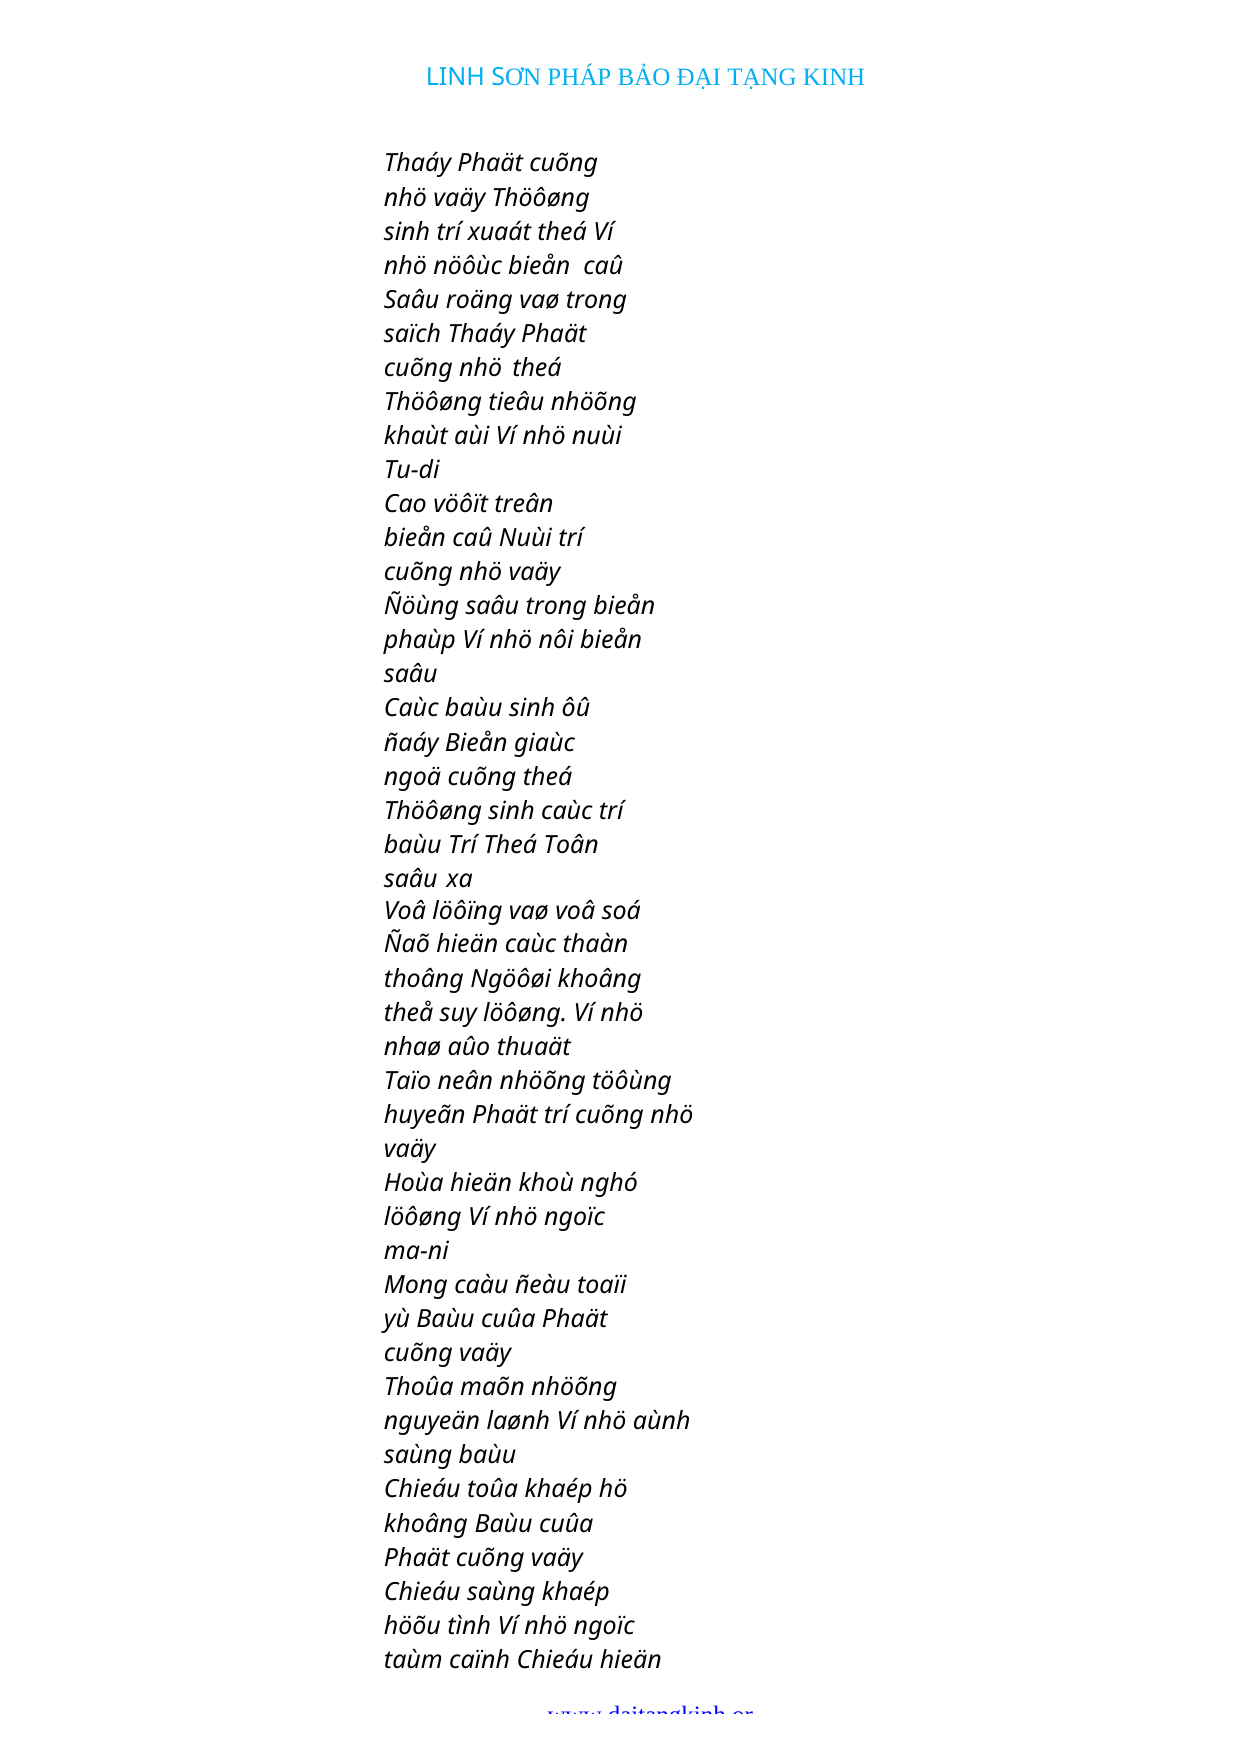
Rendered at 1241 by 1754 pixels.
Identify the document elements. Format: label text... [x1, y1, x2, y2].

text Ñöùng saâu trong bieån phaùp Ví nhö nôi bieån saâu [384, 588, 662, 690]
text Thoûa maõn nhöõng nguyeän laønh Ví nhö aùnh saùng baùu [384, 1369, 707, 1471]
text Cao vöôït treân bieån caû Nuùi trí cuõng nhö vaäy [384, 486, 615, 588]
text Caùc baùu sinh ôû ñaáy Bieån giaùc ngoä cuõng theá Thöôøng sinh caùc trí baùu Trí Theá Toân saâu xa [384, 690, 631, 894]
text Ñaõ hieän caùc thaàn thoâng Ngöôøi khoâng theå suy löôøng. Ví nhö nhaø aûo thuaät [384, 926, 670, 1062]
text Thaáy Phaät cuõng nhö vaäy Thöôøng sinh trí xuaát theá Ví nhö nöôùc bieån caû Saâu roäng vaø trong saïch Thaáy Phaät cuõng nhö theá [384, 145, 635, 383]
text Hoùa hieän khoù nghó löôøng Ví nhö ngoïc ma-ni [384, 1164, 647, 1267]
text Voâ löôïng vaø voâ soá [384, 894, 1105, 926]
text Mong caàu ñeàu toaïi yù Baùu cuûa Phaät cuõng vaäy [384, 1267, 631, 1369]
text Taïo neân nhöõng töôùng huyeãn Phaät trí cuõng nhö vaäy [384, 1062, 707, 1164]
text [384, 1471, 662, 1676]
text Thöôøng tieâu nhöõng khaùt aùi Ví nhö nuùi Tu-di [384, 383, 662, 486]
